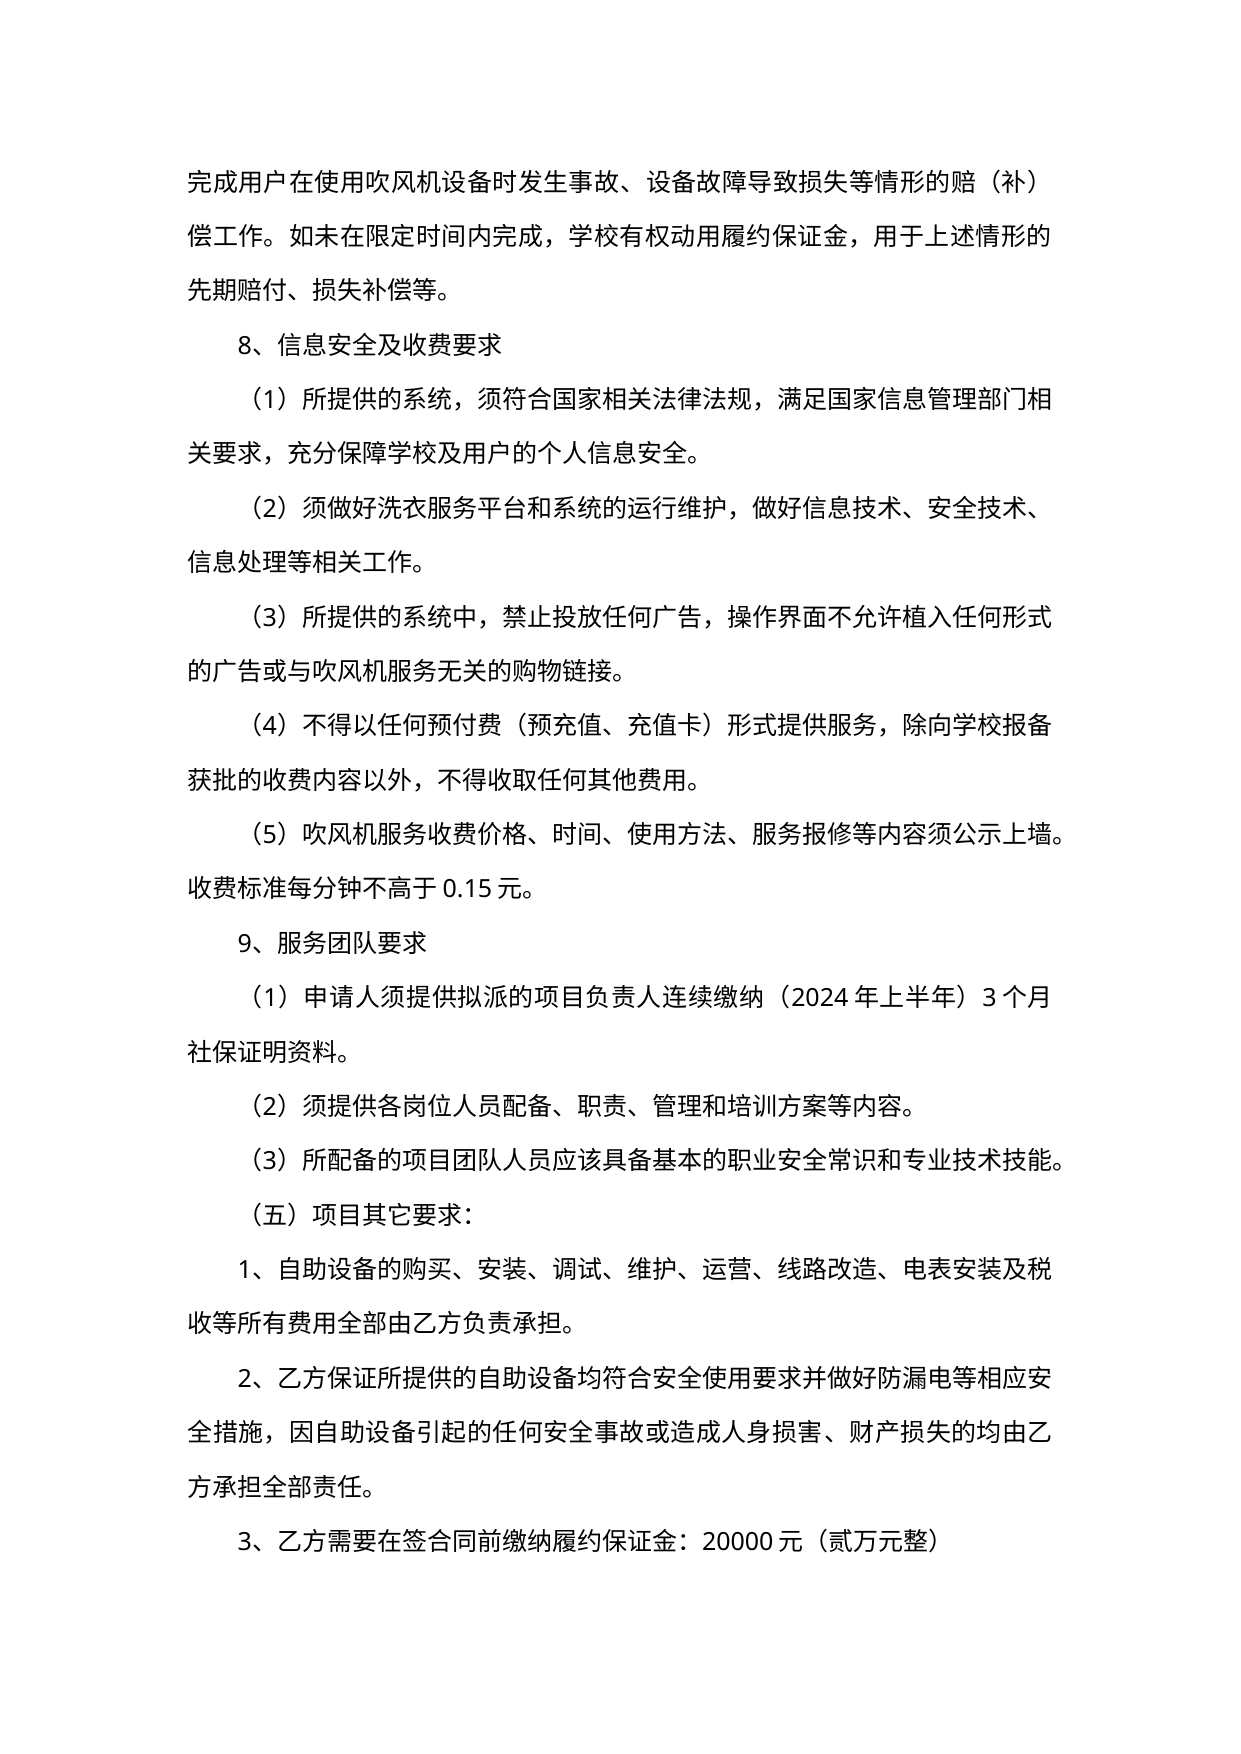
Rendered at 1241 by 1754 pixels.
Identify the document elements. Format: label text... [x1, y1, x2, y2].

text （3）所配备的项目团队人员应该具备基本的职业安全常识和专业技术技能。 [187, 1141, 1053, 1177]
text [187, 162, 1053, 307]
text （五）项目其它要求： [187, 1195, 1053, 1231]
text （5）吹风机服务收费价格、时间、使用方法、服务报修等内容须公示上墙。收费标准每分钟不高于0.15元。 [187, 814, 1053, 905]
text （1）所提供的系统，须符合国家相关法律法规，满足国家信息管理部门相关要求，充分保障学校及用户的个人信息安全。 [187, 379, 1053, 470]
text （2）须做好洗衣服务平台和系统的运行维护，做好信息技术、安全技术、信息处理等相关工作。 [187, 488, 1053, 579]
text （1）申请人须提供拟派的项目负责人连续缴纳（2024年上半年）3个月社保证明资料。 [187, 978, 1053, 1068]
text 1、自助设备的购买、安装、调试、维护、运营、线路改造、电表安装及税收等所有费用全部由乙方负责承担。 [187, 1249, 1053, 1340]
text 8、信息安全及收费要求 [187, 325, 1053, 361]
text （3）所提供的系统中，禁止投放任何广告，操作界面不允许植入任何形式的广告或与吹风机服务无关的购物链接。 [187, 597, 1053, 688]
text 2、乙方保证所提供的自助设备均符合安全使用要求并做好防漏电等相应安全措施，因自助设备引起的任何安全事故或造成人身损害、财产损失的均由乙方承担全部责任。 [187, 1358, 1053, 1503]
text 9、服务团队要求 [187, 923, 1053, 959]
text 3、乙方需要在签合同前缴纳履约保证金：20000元（贰万元整） [187, 1521, 1053, 1558]
text （4）不得以任何预付费（预充值、充值卡）形式提供服务，除向学校报备获批的收费内容以外，不得收取任何其他费用。 [187, 706, 1053, 796]
text （2）须提供各岗位人员配备、职责、管理和培训方案等内容。 [187, 1086, 1053, 1123]
